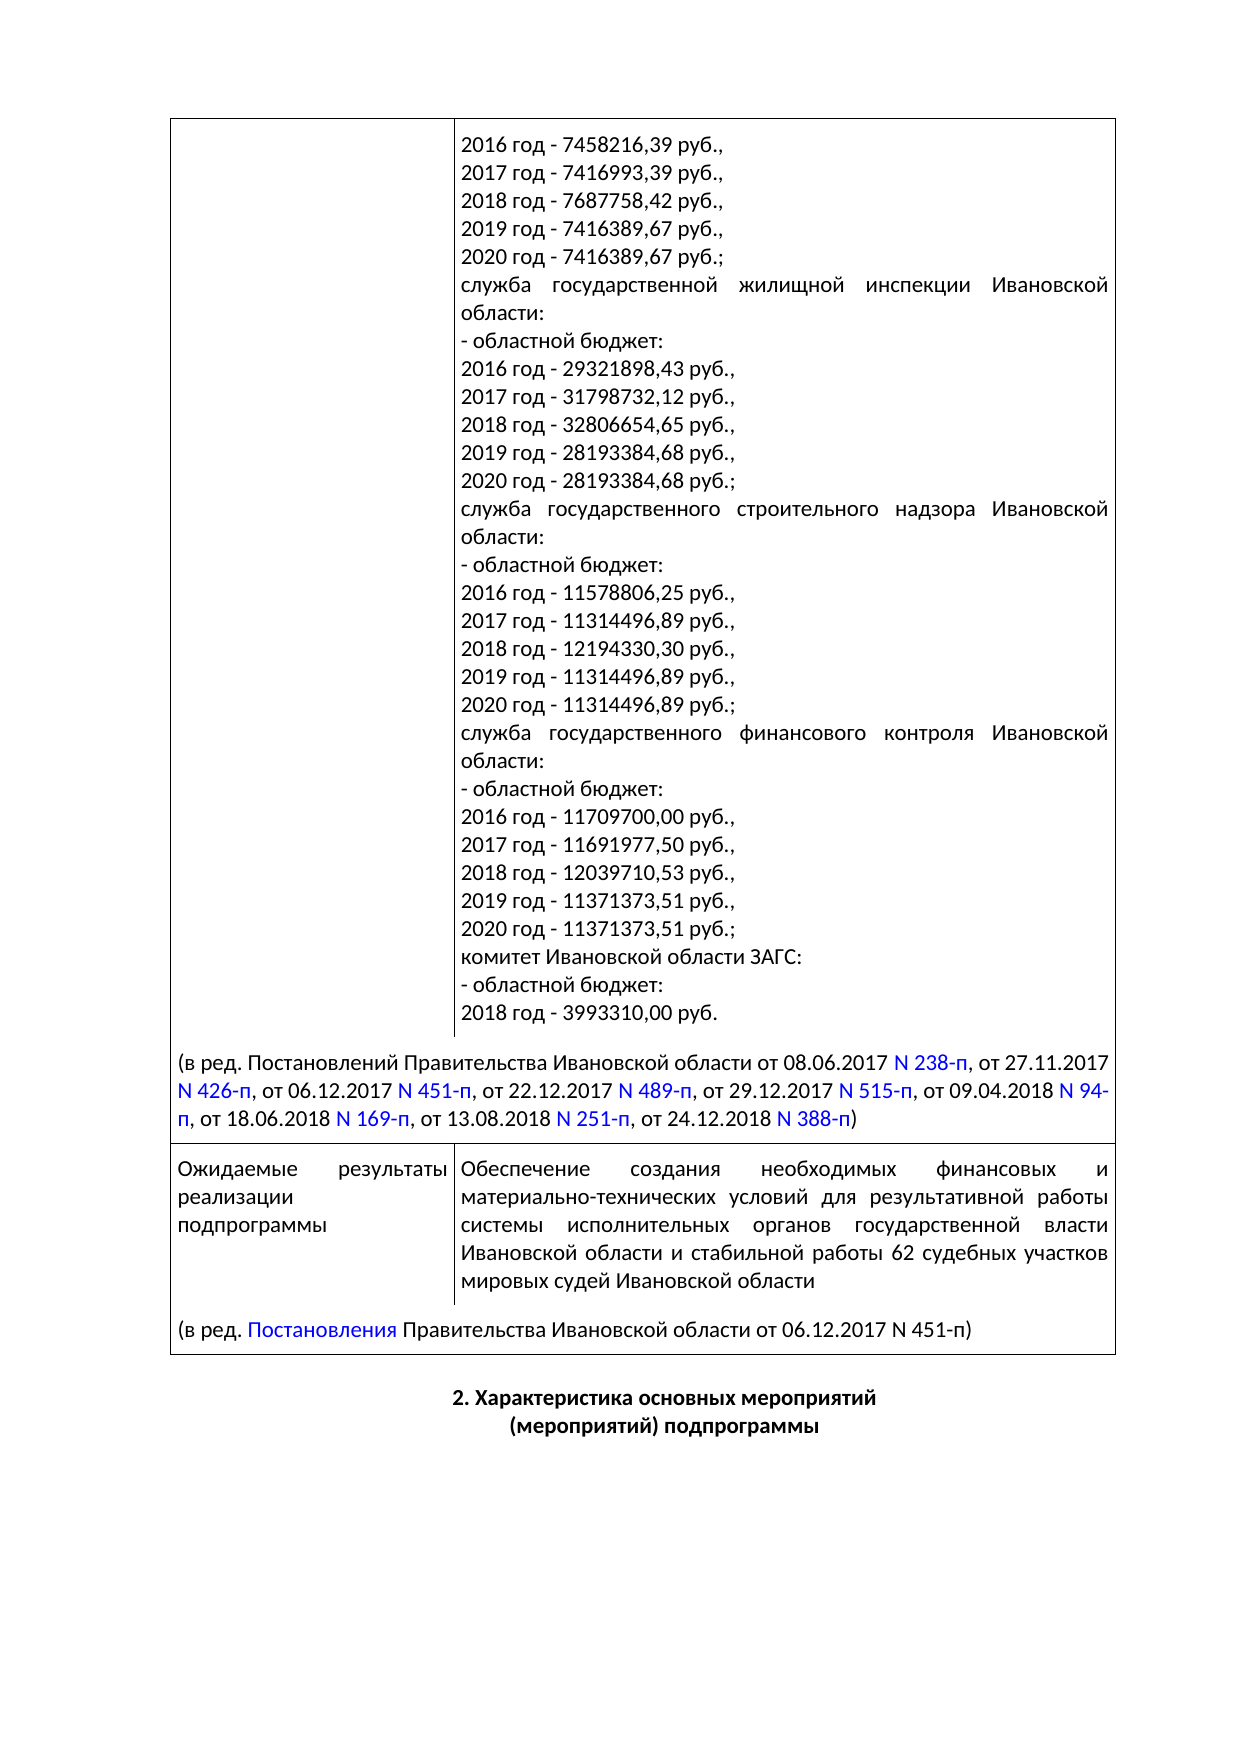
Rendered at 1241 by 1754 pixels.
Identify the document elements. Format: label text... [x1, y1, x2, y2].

title (мероприятий) подпрограммы [177, 1411, 1152, 1439]
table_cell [455, 119, 1115, 1037]
table_cell Обеспечение создания необходимых финансовых и материально-технических условий для результативной работы системы исполнительных органов государственной власти Ивановской области и стабильной работы 62 судебных участков мировых судей Ивановской области [455, 1144, 1115, 1305]
title 2. Характеристика основных мероприятий [177, 1383, 1152, 1411]
table_cell Ожидаемые результаты реализации подпрограммы [171, 1144, 454, 1305]
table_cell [171, 119, 454, 1037]
table_cell (в ред. Постановлений Правительства Ивановской области от 08.06.2017 N 238-п, от 27.11.2017 N 426-п, от 06.12.2017 N 451-п, от 22.12.2017 N 489-п, от 29.12.2017 N 515-п, от 09.04.2018 N 94-п, от 18.06.2018 N 169-п, от 13.08.2018 N 251-п, от 24.12.2018 N 388-п) [171, 1037, 1115, 1142]
table_cell (в ред. Постановления Правительства Ивановской области от 06.12.2017 N 451-п) [171, 1305, 1115, 1354]
